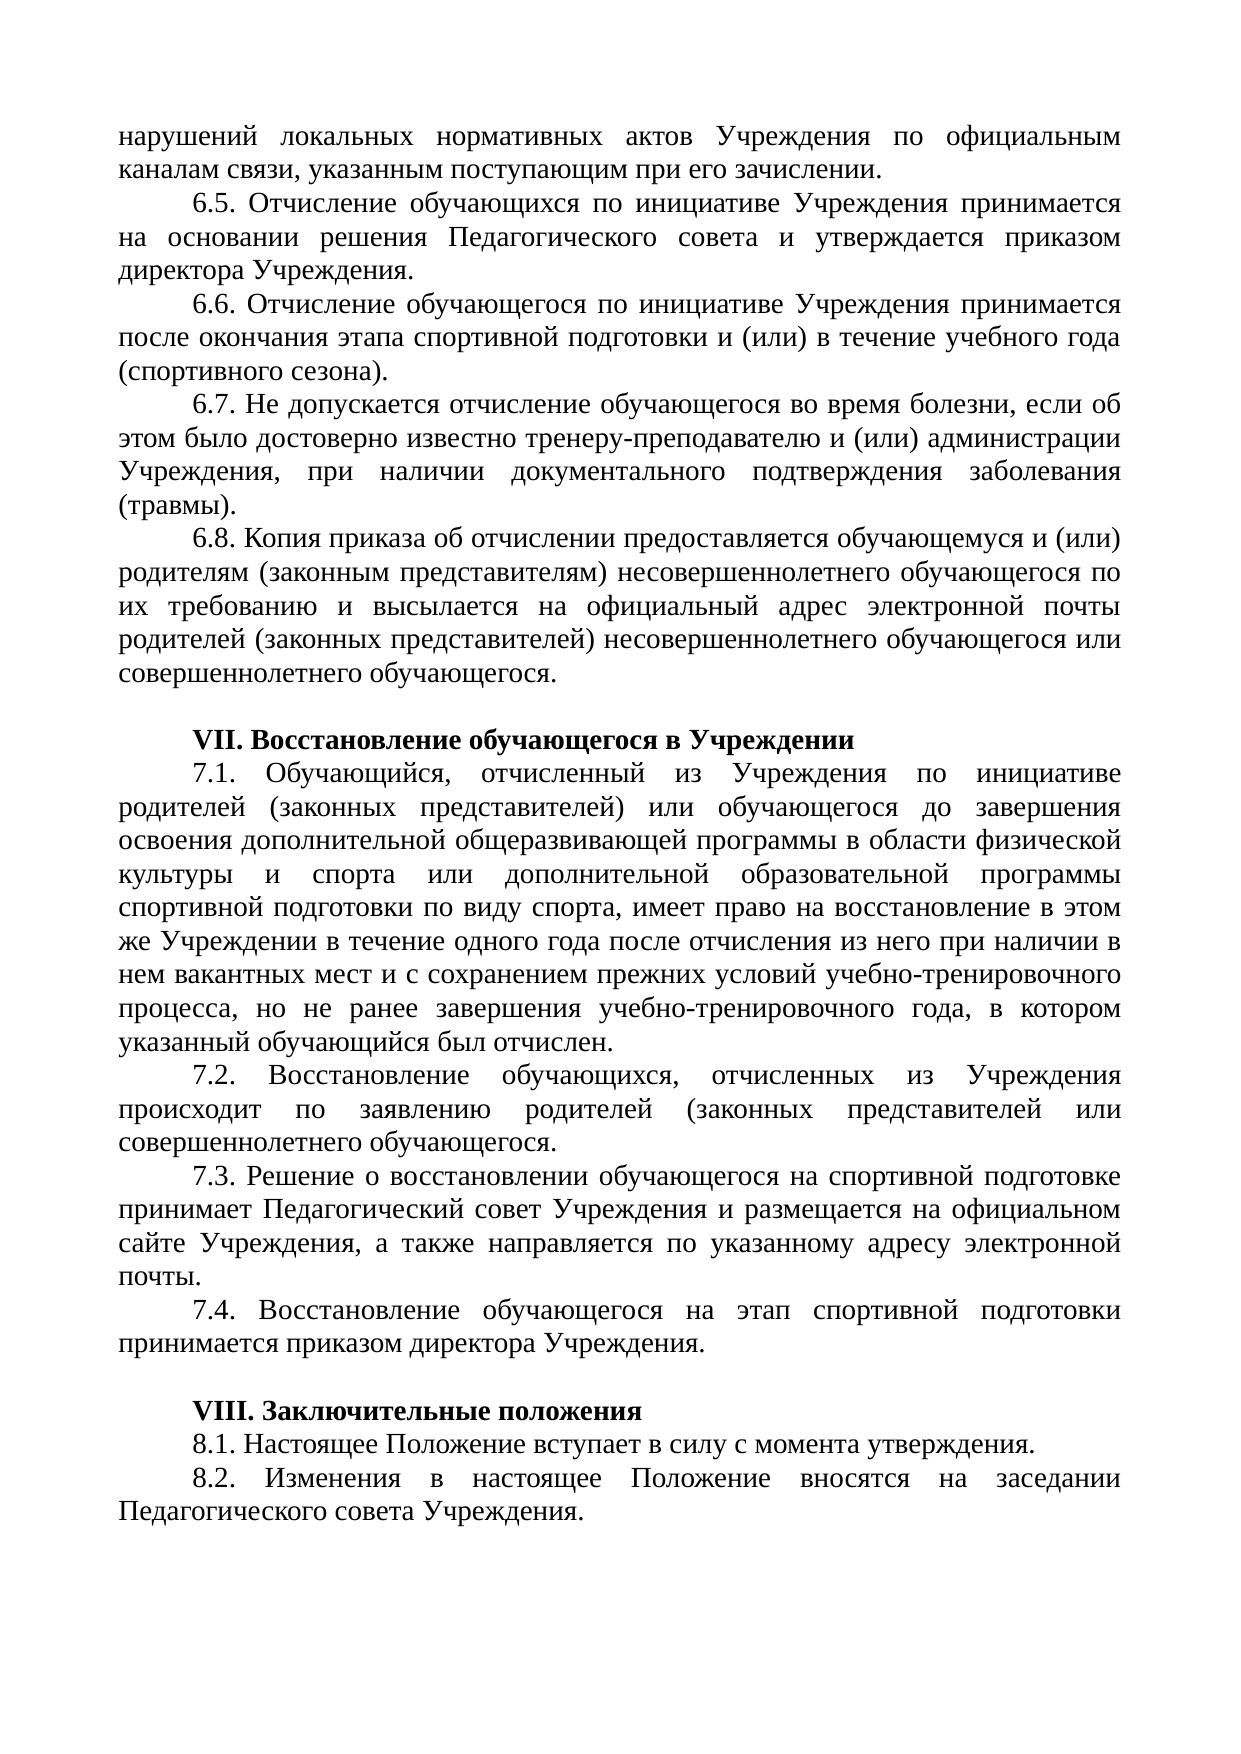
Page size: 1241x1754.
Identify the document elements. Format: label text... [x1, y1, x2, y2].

text 7.3. Решение о восстановлении обучающегося на спортивной подготовке принимает Педагогический совет Учреждения и размещается на официальном сайте Учреждения, а также направляется по указанному адресу электронной почты. [118, 1158, 1122, 1292]
text 8.1. Настоящее Положение вступает в силу с момента утверждения. [118, 1426, 1122, 1460]
text 7.4. Восстановление обучающегося на этап спортивной подготовки принимается приказом директора Учреждения. [118, 1292, 1122, 1359]
text 6.7. Не допускается отчисление обучающегося во время болезни, если об этом было достоверно известно тренеру-преподавателю и (или) администрации Учреждения, при наличии документального подтверждения заболевания (травмы). [118, 386, 1122, 521]
text VIII. Заключительные положения [118, 1393, 1122, 1426]
text 7.2. Восстановление обучающихся, отчисленных из Учреждения происходит по заявлению родителей (законных представителей или совершеннолетнего обучающегося. [118, 1057, 1122, 1158]
text 6.8. Копия приказа об отчислении предоставляется обучающемуся и (или) родителям (законным представителям) несовершеннолетнего обучающегося по их требованию и высылается на официальный адрес электронной почты родителей (законных представителей) несовершеннолетнего обучающегося или совершеннолетнего обучающегося. [118, 521, 1122, 688]
text 8.2. Изменения в настоящее Положение вносятся на заседании Педагогического совета Учреждения. [118, 1460, 1122, 1527]
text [118, 118, 1122, 185]
text 6.5. Отчисление обучающихся по инициативе Учреждения принимается на основании решения Педагогического совета и утверждается приказом директора Учреждения. [118, 185, 1122, 286]
text 6.6. Отчисление обучающегося по инициативе Учреждения принимается после окончания этапа спортивной подготовки и (или) в течение учебного года (спортивного сезона). [118, 286, 1122, 386]
text 7.1. Обучающийся, отчисленный из Учреждения по инициативе родителей (законных представителей) или обучающегося до завершения освоения дополнительной общеразвивающей программы в области физической культуры и спорта или дополнительной образовательной программы спортивной подготовки по виду спорта, имеет право на восстановление в этом же Учреждении в течение одного года после отчисления из него при наличии в нем вакантных мест и с сохранением прежних условий учебно-тренировочного процесса, но не ранее завершения учебно-тренировочного года, в котором указанный обучающийся был отчислен. [118, 755, 1122, 1057]
text VII. Восстановление обучающегося в Учреждении [118, 722, 1122, 755]
